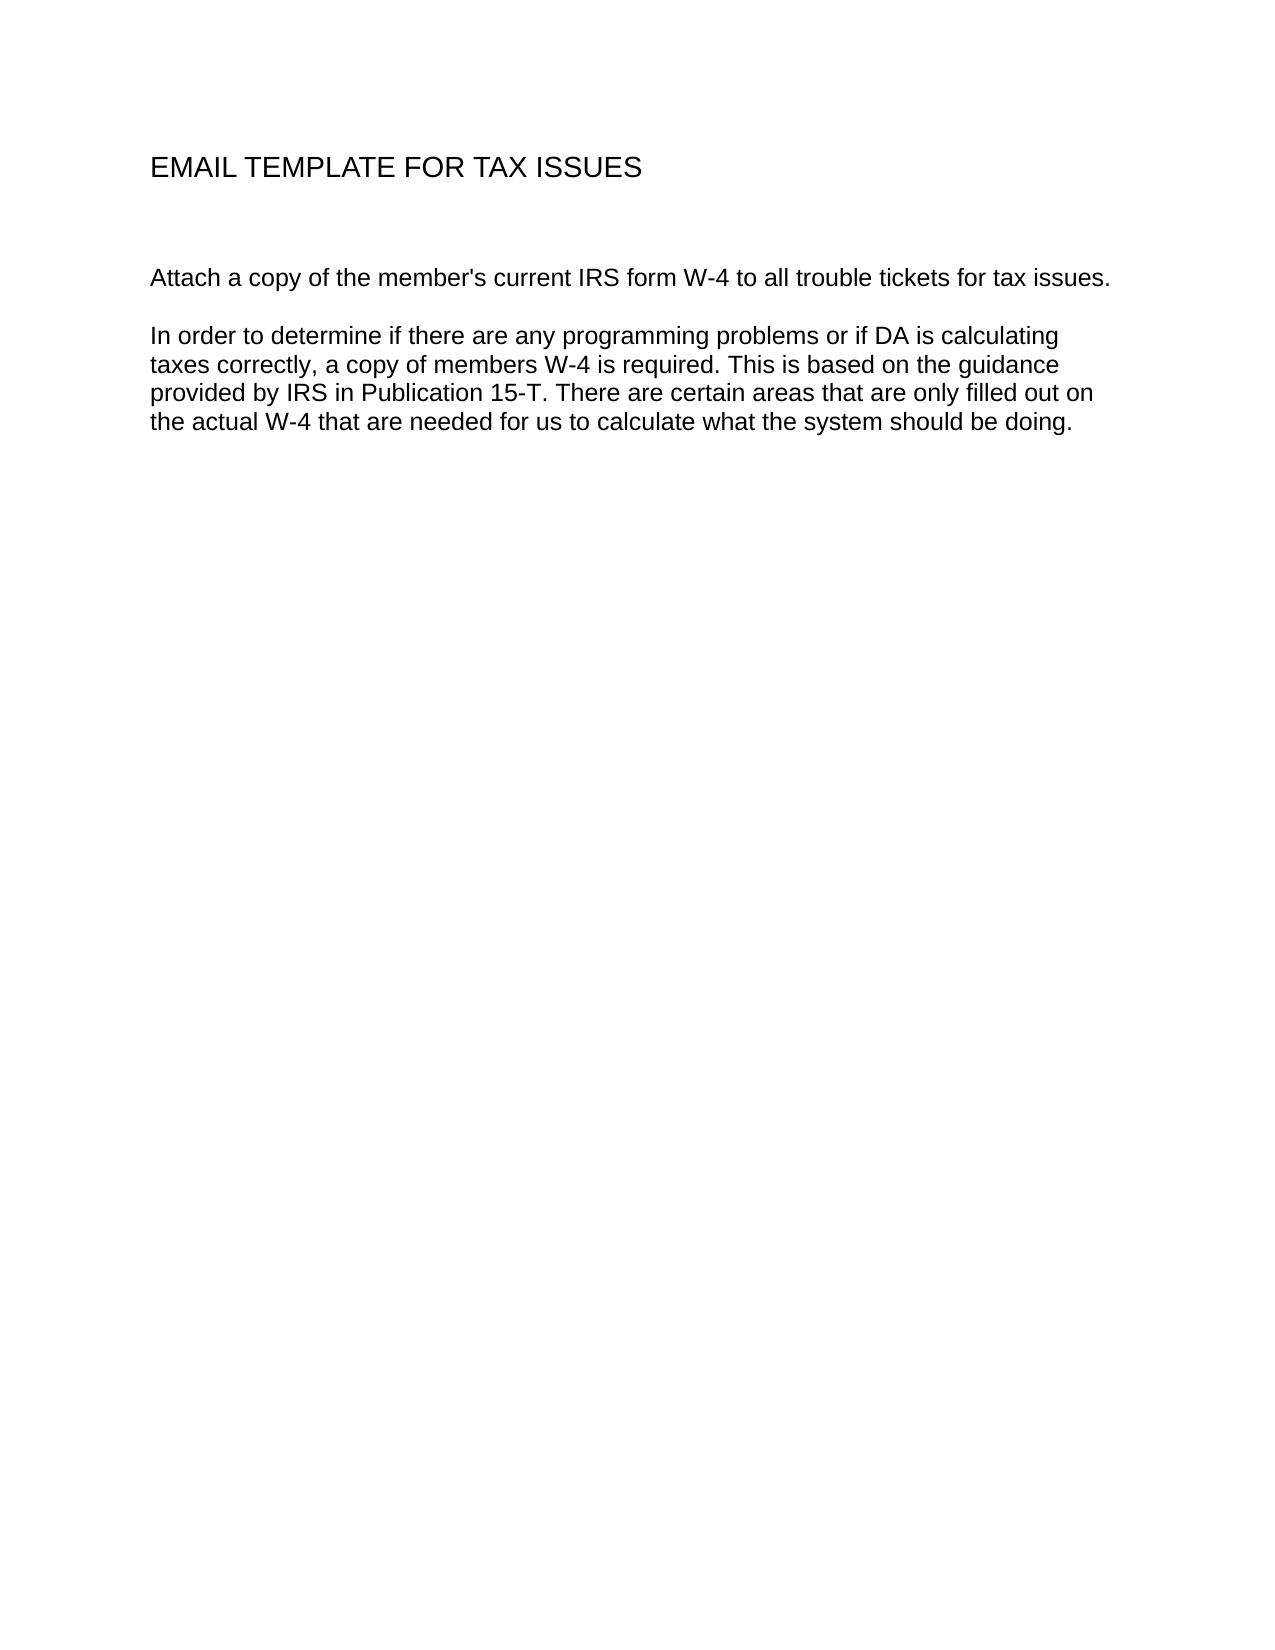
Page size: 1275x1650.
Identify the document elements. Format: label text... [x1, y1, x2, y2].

text In order to determine if there are any programming problems or if DA is calculating taxes correctly, a copy of members W-4 is required. This is based on the guidance provided by IRS in Publication 15-T. There are certain areas that are only filled out on the actual W-4 that are needed for us to calculate what the system should be doing. [150, 321, 1125, 436]
text Attach a copy of the member's current IRS form W-4 to all trouble tickets for tax issues. [150, 263, 1125, 292]
text EMAIL TEMPLATE FOR TAX ISSUES [150, 150, 1125, 183]
